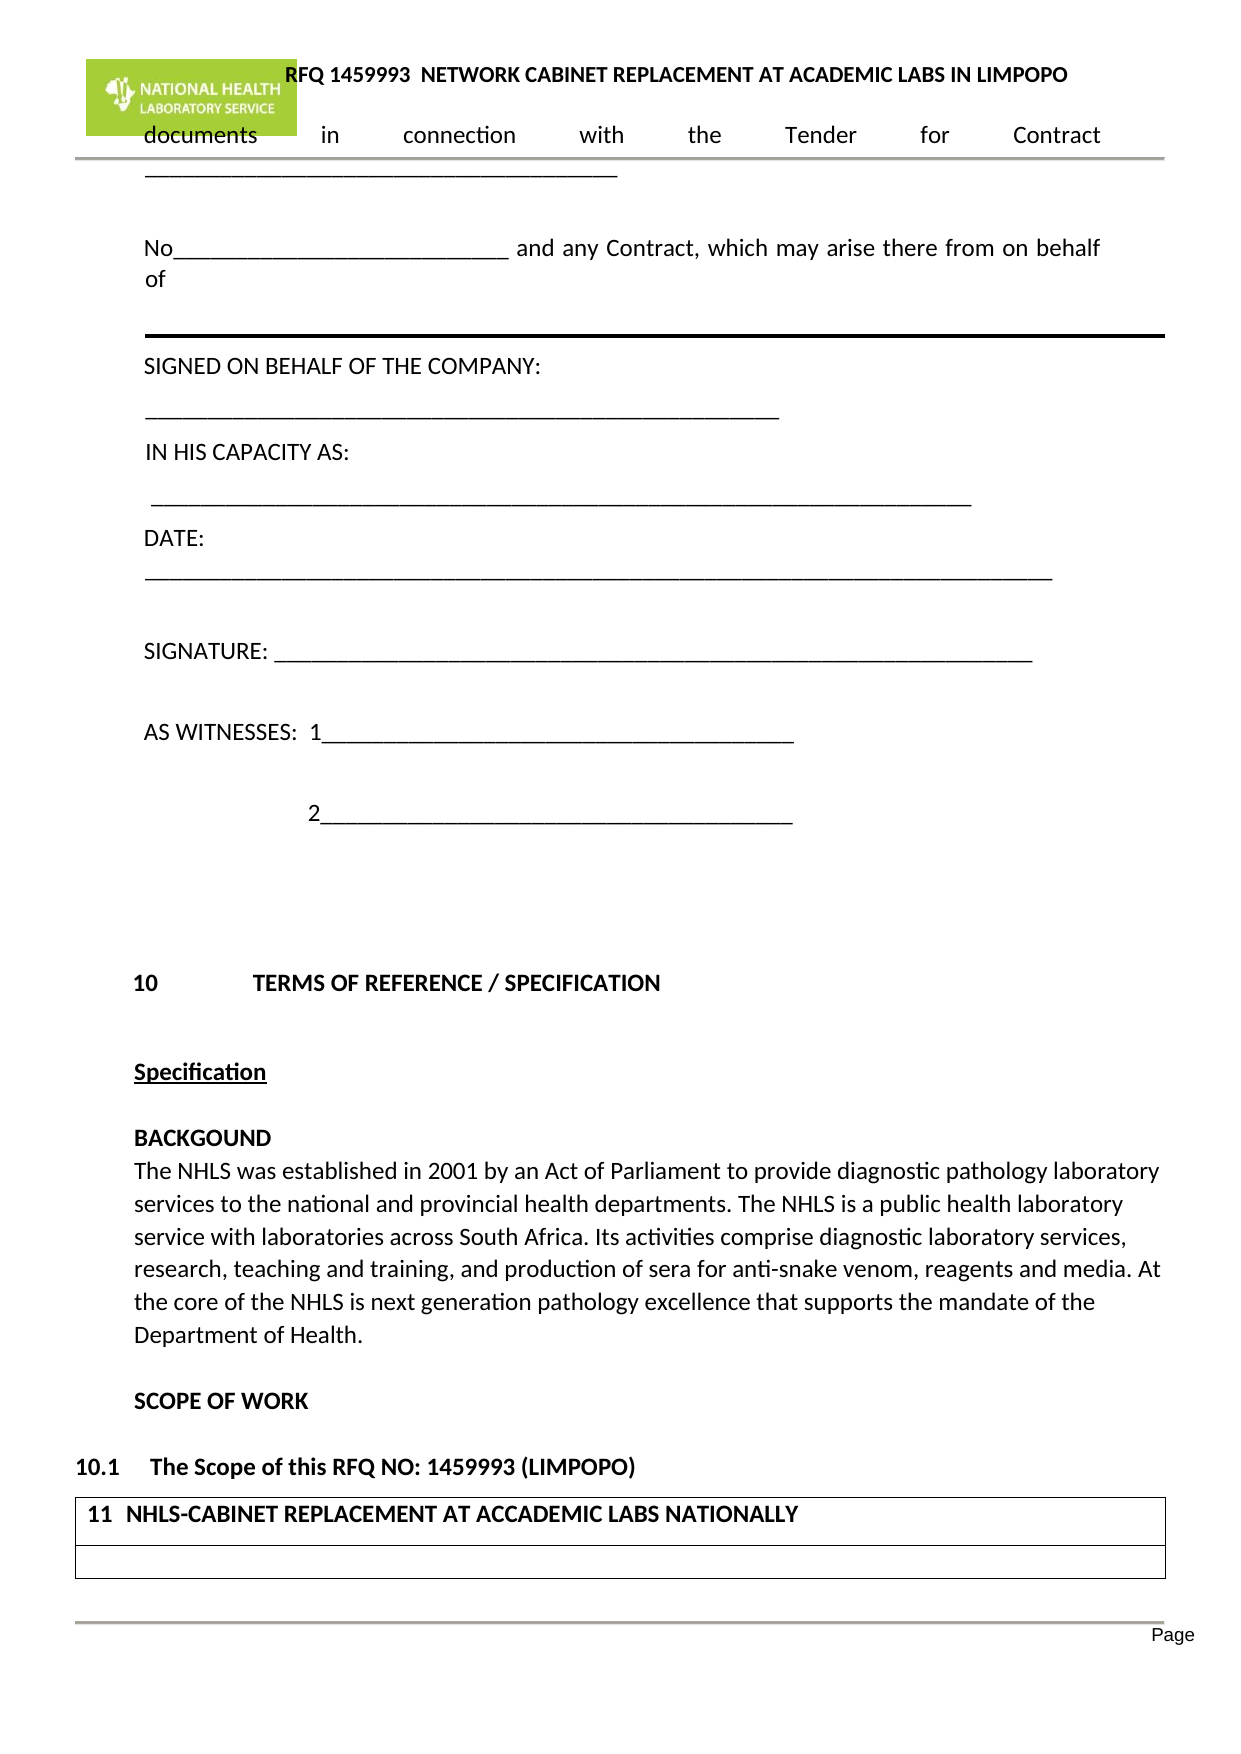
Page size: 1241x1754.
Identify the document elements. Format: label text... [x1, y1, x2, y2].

text IN HIS CAPACITY AS: [145, 436, 1165, 466]
text SCOPE OF WORK [134, 1385, 1165, 1416]
text SIGNED ON BEHALF OF THE COMPANY: [144, 350, 1102, 380]
text SIGNATURE: _____________________________________________________________ [144, 635, 1102, 665]
picture [86, 59, 297, 136]
text AS WITNESSES: 1______________________________________ [144, 716, 1102, 747]
text BACKGOUND [134, 1122, 1165, 1152]
text The NHLS was established in 2001 by an Act of Parliament to provide diagnostic pathology laboratory services to the national and provincial health departments. The NHLS is a public health laboratory service with laboratories across South Africa. Its activities comprise diagnostic laboratory services, research, teaching and training, and production of sera for anti-snake venom, reagents and media. At the core of the NHLS is next generation pathology excellence that supports the mandate of the Department of Health. [134, 1155, 1165, 1350]
text Specification [134, 1056, 1165, 1087]
list The Scope of this RFQ NO: 1459993 (LIMPOPO) [75, 1451, 1165, 1482]
text documents in connection with the Tender for Contract ______________________________________ [144, 119, 1102, 181]
table_header NHLS-CABINET REPLACEMENT AT ACCADEMIC LABS NATIONALLY [76, 1498, 1165, 1545]
table_cell [76, 1546, 1165, 1578]
subtitle 10 TERMS OF REFERENCE / SPECIFICATION [75, 967, 1165, 998]
text ___________________________________________________ [145, 392, 1165, 423]
text No___________________________ and any Contract, which may arise there from on behalf of [144, 232, 1102, 294]
text __________________________________________________________________ [145, 479, 1165, 509]
text 2______________________________________ [144, 797, 1102, 828]
text DATE: _________________________________________________________________________ [144, 522, 1102, 584]
